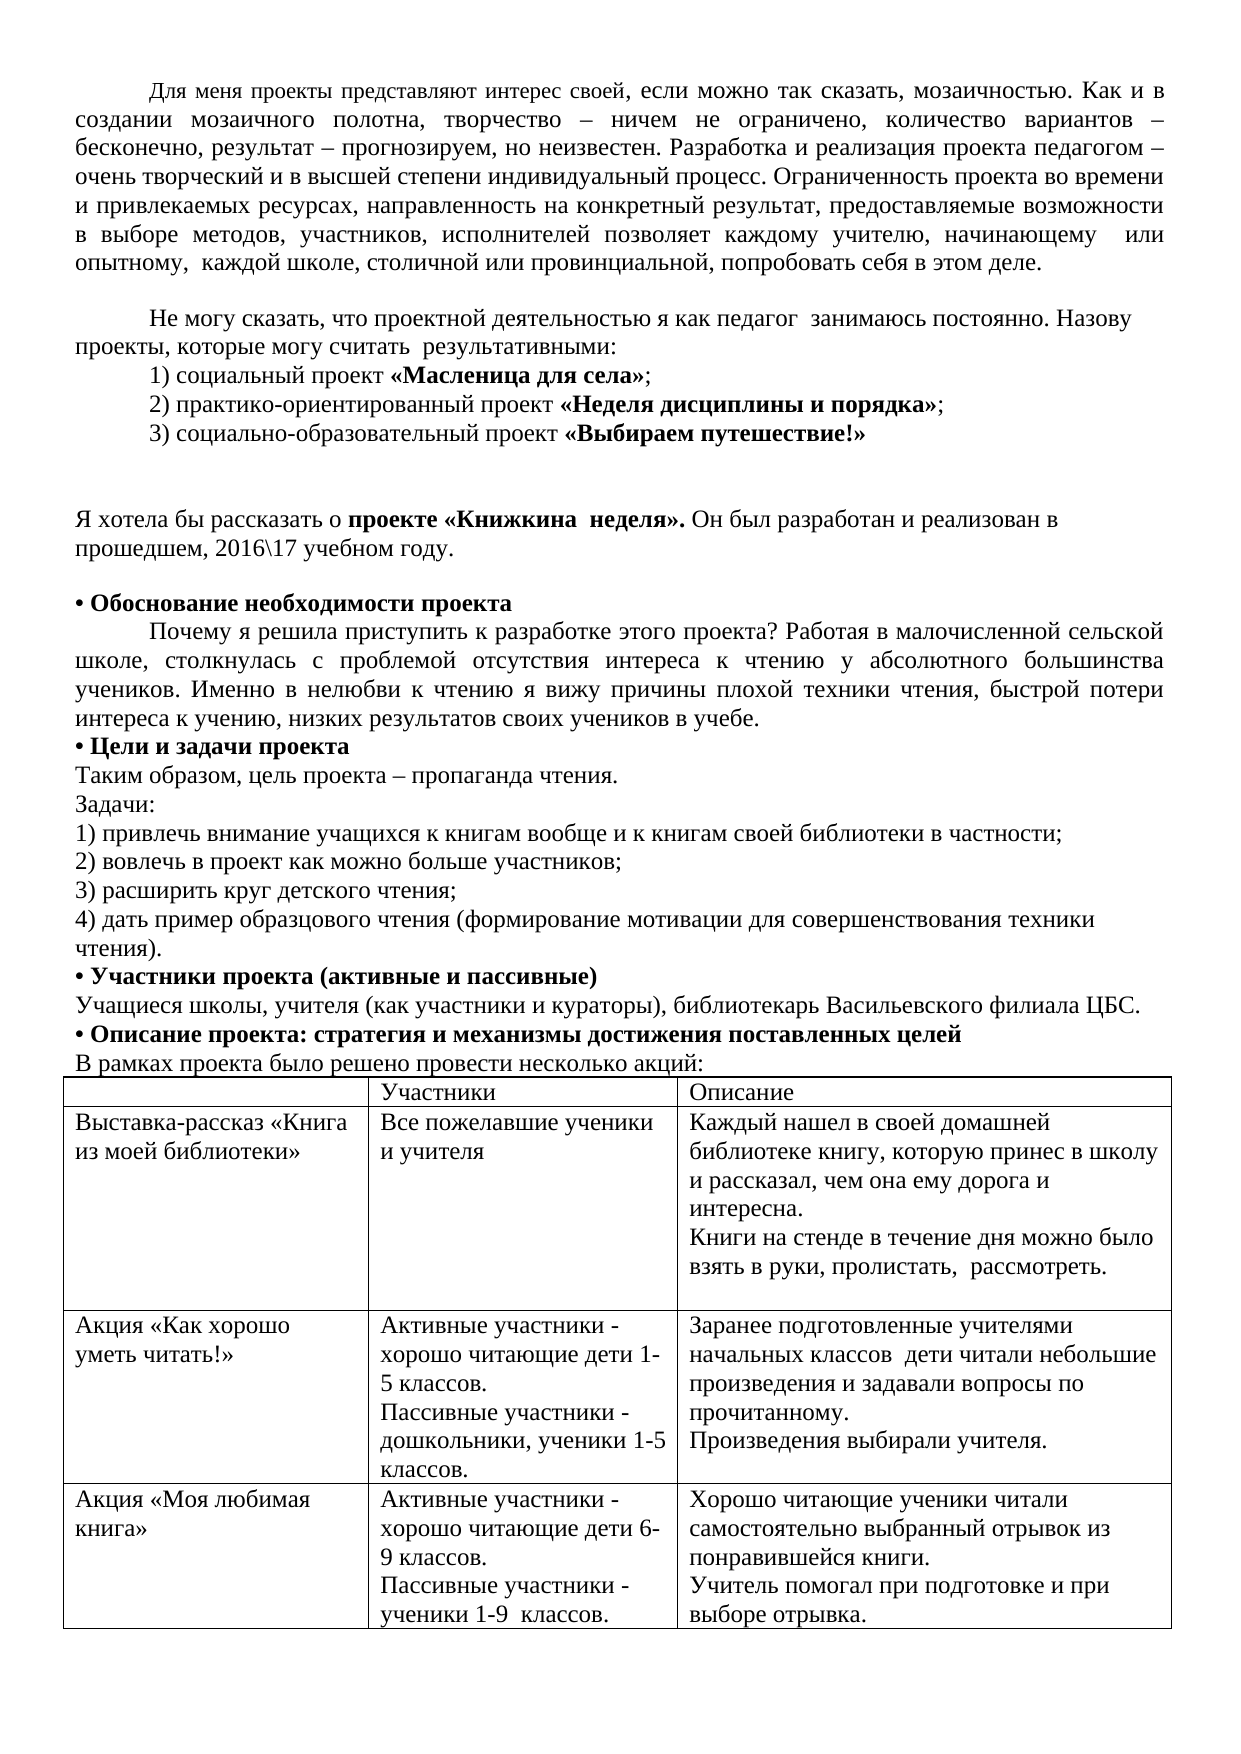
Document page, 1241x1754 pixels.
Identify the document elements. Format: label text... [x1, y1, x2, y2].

table_cell Активные участники - хорошо читающие дети 6-9 классов. Пассивные участники - ученики 1-9 классов. [369, 1484, 677, 1628]
table_cell Хорошо читающие ученики читали самостоятельно выбранный отрывок из понравившейся книги. Учитель помогал при подготовке и при выборе отрывка. [678, 1484, 1171, 1628]
table_cell Заранее подготовленные учителями начальных классов дети читали небольшие произведения и задавали вопросы по прочитанному. Произведения выбирали учителя. [678, 1311, 1171, 1483]
table_cell Акция «Как хорошо уметь читать!» [64, 1311, 368, 1483]
text Учащиеся школы, учителя (как участники и кураторы), библиотекарь Васильевского филиала ЦБС. [75, 990, 1165, 1019]
text 1) привлечь внимание учащихся к книгам вообще и к книгам своей библиотеки в частности; [75, 818, 1165, 846]
text Для меня проекты представляют интерес своей, если можно так сказать, мозаичностью. Как и в создании мозаичного полотна, творчество – ничем не ограничено, количество вариантов – бесконечно, результат – прогнозируем, но неизвестен. Разработка и реализация проекта педагогом – очень творческий и в высшей степени индивидуальный процесс. Ограниченность проекта во времени и привлекаемых ресурсах, направленность на конкретный результат, предоставляемые возможности в выборе методов, участников, исполнителей позволяет каждому учителю, начинающему или опытному, каждой школе, столичной или провинциальной, попробовать себя в этом деле. [75, 75, 1165, 276]
text • Обоснование необходимости проекта [75, 588, 1165, 616]
text 2) вовлечь в проект как можно больше участников; [75, 846, 1165, 875]
table_cell Акция «Моя любимая книга» [64, 1484, 368, 1628]
text • Описание проекта: стратегия и механизмы достижения поставленных целей [75, 1019, 1165, 1048]
text 4) дать пример образцового чтения (формирование мотивации для совершенствования техники чтения). [75, 904, 1165, 961]
text 3) социально-образовательный проект «Выбираем путешествие!» [75, 418, 1165, 446]
text Не могу сказать, что проектной деятельностью я как педагог занимаюсь постоянно. Назову проекты, которые могу считать результативными: [75, 303, 1165, 360]
text Я хотела бы рассказать о проекте «Книжкина неделя». Он был разработан и реализован в прошедшем, 2016\17 учебном году. [75, 504, 1165, 561]
table_cell Выставка-рассказ «Книга из моей библиотеки» [64, 1107, 368, 1309]
text 2) практико-ориентированный проект «Неделя дисциплины и порядка»; [75, 389, 1165, 418]
table_cell Активные участники - хорошо читающие дети 1-5 классов. Пассивные участники - дошкольники, ученики 1-5 классов. [369, 1311, 677, 1483]
text • Участники проекта (активные и пассивные) [75, 961, 1165, 990]
table_header Описание [678, 1078, 1171, 1106]
text 1) социальный проект «Масленица для села»; [75, 360, 1165, 389]
table_cell Каждый нашел в своей домашней библиотеке книгу, которую принес в школу и рассказал, чем она ему дорога и интересна. Книги на стенде в течение дня можно было взять в руки, пролистать, рассмотреть. [678, 1107, 1171, 1309]
text Таким образом, цель проекта – пропаганда чтения. [75, 760, 1165, 789]
text 3) расширить круг детского чтения; [75, 875, 1165, 904]
table_header Участники [369, 1078, 677, 1106]
text Задачи: [75, 789, 1165, 818]
table_header [64, 1078, 368, 1106]
text • Цели и задачи проекта [75, 731, 1165, 760]
table_cell Все пожелавшие ученики и учителя [369, 1107, 677, 1309]
text В рамках проекта было решено провести несколько акций: [75, 1048, 1165, 1076]
text Почему я решила приступить к разработке этого проекта? Работая в малочисленной сельской школе, столкнулась с проблемой отсутствия интереса к чтению у абсолютного большинства учеников. Именно в нелюбви к чтению я вижу причины плохой техники чтения, быстрой потери интереса к учению, низких результатов своих учеников в учебе. [75, 616, 1165, 731]
